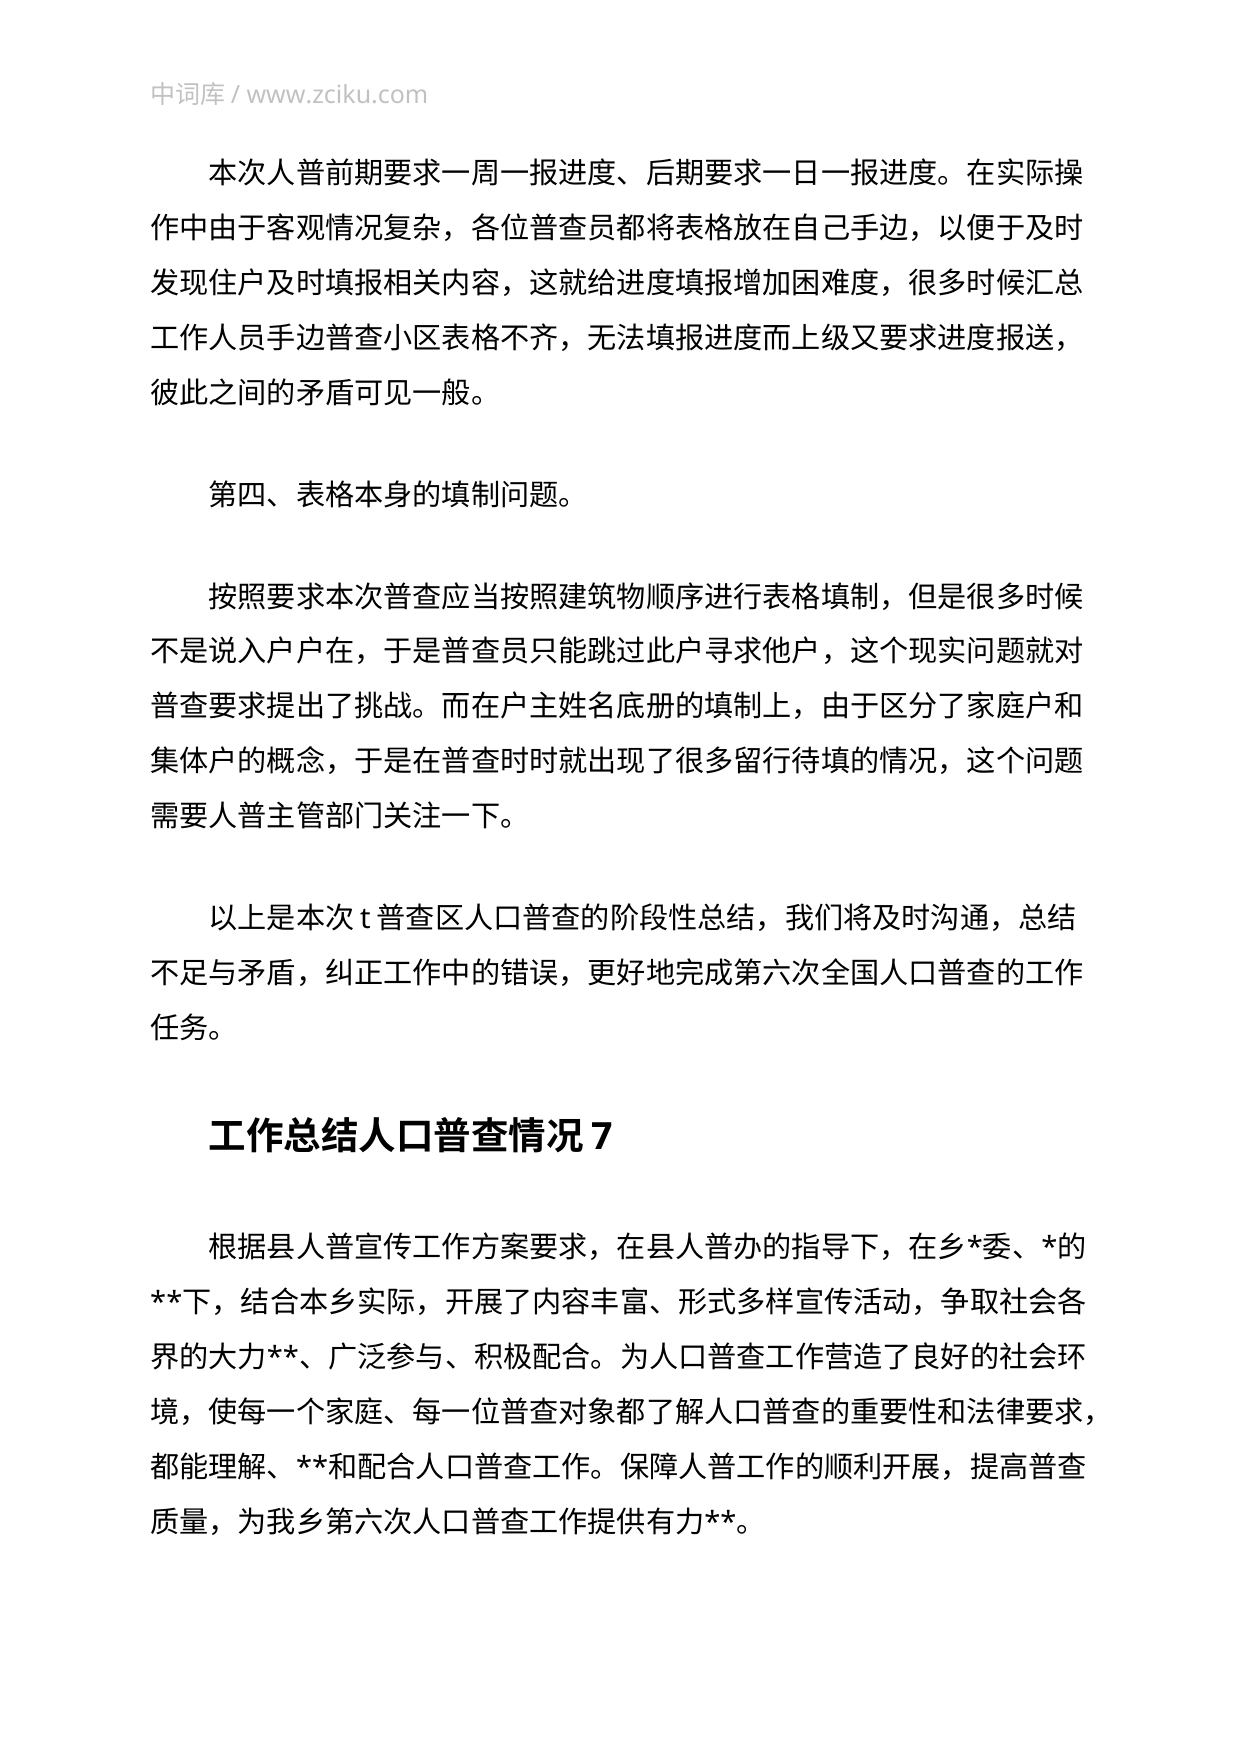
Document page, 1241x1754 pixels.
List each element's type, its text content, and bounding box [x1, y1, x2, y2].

text 根据县人普宣传工作方案要求，在县人普办的指导下，在乡*委、*的**下，结合本乡实际，开展了内容丰富、形式多样宣传活动，争取社会各界的大力**、广泛参与、积极配合。为人口普查工作营造了良好的社会环境，使每一个家庭、每一位普查对象都了解人口普查的重要性和法律要求，都能理解、**和配合人口普查工作。保障人普工作的顺利开展，提高普查质量，为我乡第六次人口普查工作提供有力**。 [150, 1224, 1090, 1541]
text 按照要求本次普查应当按照建筑物顺序进行表格填制，但是很多时候不是说入户户在，于是普查员只能跳过此户寻求他户，这个现实问题就对普查要求提出了挑战。而在户主姓名底册的填制上，由于区分了家庭户和集体户的概念，于是在普查时时就出现了很多留行待填的情况，这个问题需要人普主管部门关注一下。 [150, 573, 1090, 835]
text 本次人普前期要求一周一报进度、后期要求一日一报进度。在实际操作中由于客观情况复杂，各位普查员都将表格放在自己手边，以便于及时发现住户及时填报相关内容，这就给进度填报增加困难度，很多时候汇总工作人员手边普查小区表格不齐，无法填报进度而上级又要求进度报送，彼此之间的矛盾可见一般。 [150, 150, 1090, 412]
text 以上是本次t普查区人口普查的阶段性总结，我们将及时沟通，总结不足与矛盾，纠正工作中的错误，更好地完成第六次全国人口普查的工作任务。 [150, 894, 1090, 1047]
text 第四、表格本身的填制问题。 [150, 471, 1090, 514]
text 工作总结人口普查情况7 [150, 1106, 1090, 1161]
